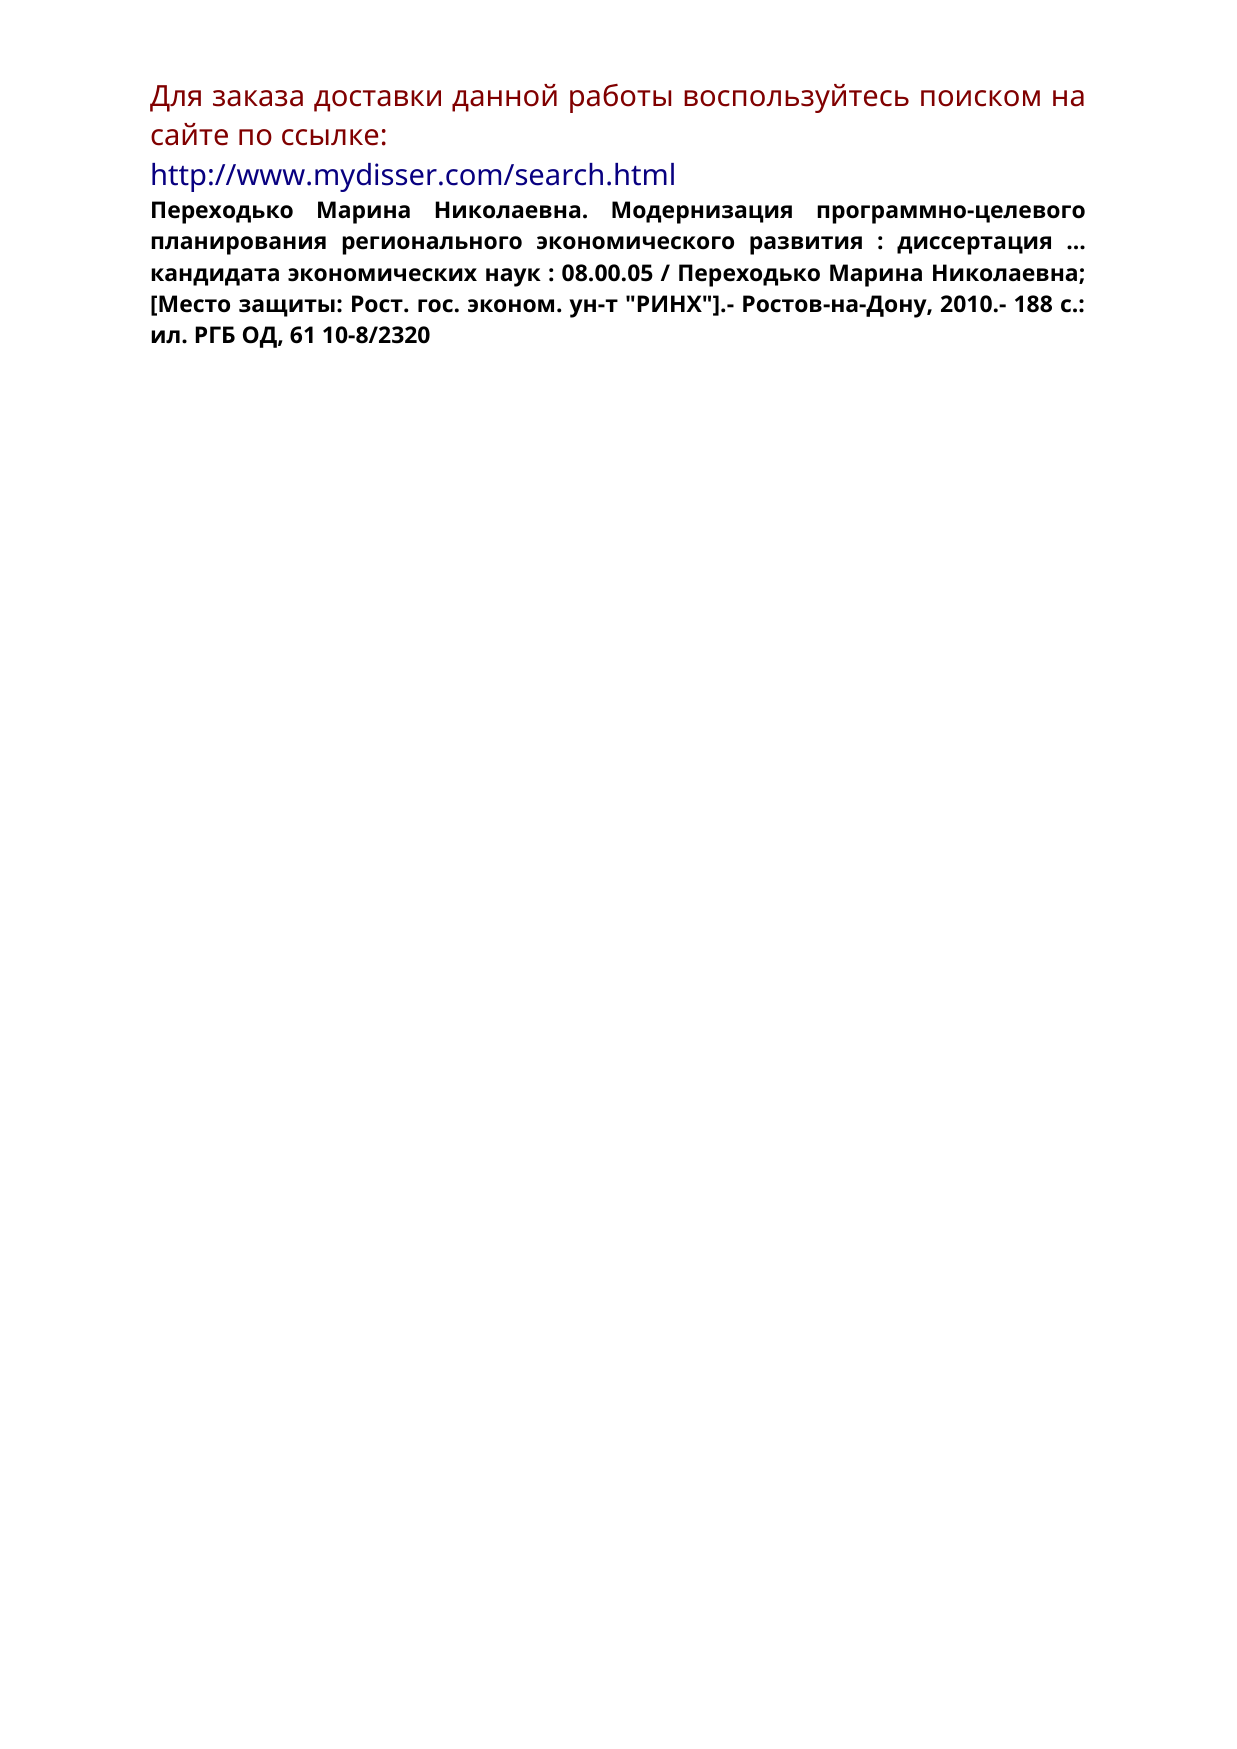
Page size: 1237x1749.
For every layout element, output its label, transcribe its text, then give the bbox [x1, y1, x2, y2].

text Переходько Марина Николаевна. Модернизация программно-целевого планирования регионального экономического развития : диссертация ... кандидата экономических наук : 08.00.05 / Переходько Марина Николаевна; [Место защиты: Рост. гос. эконом. ун-т "РИНХ"].- Ростов-на-Дону, 2010.- 188 с.: ил. РГБ ОД, 61 10-8/2320 [150, 194, 1086, 350]
